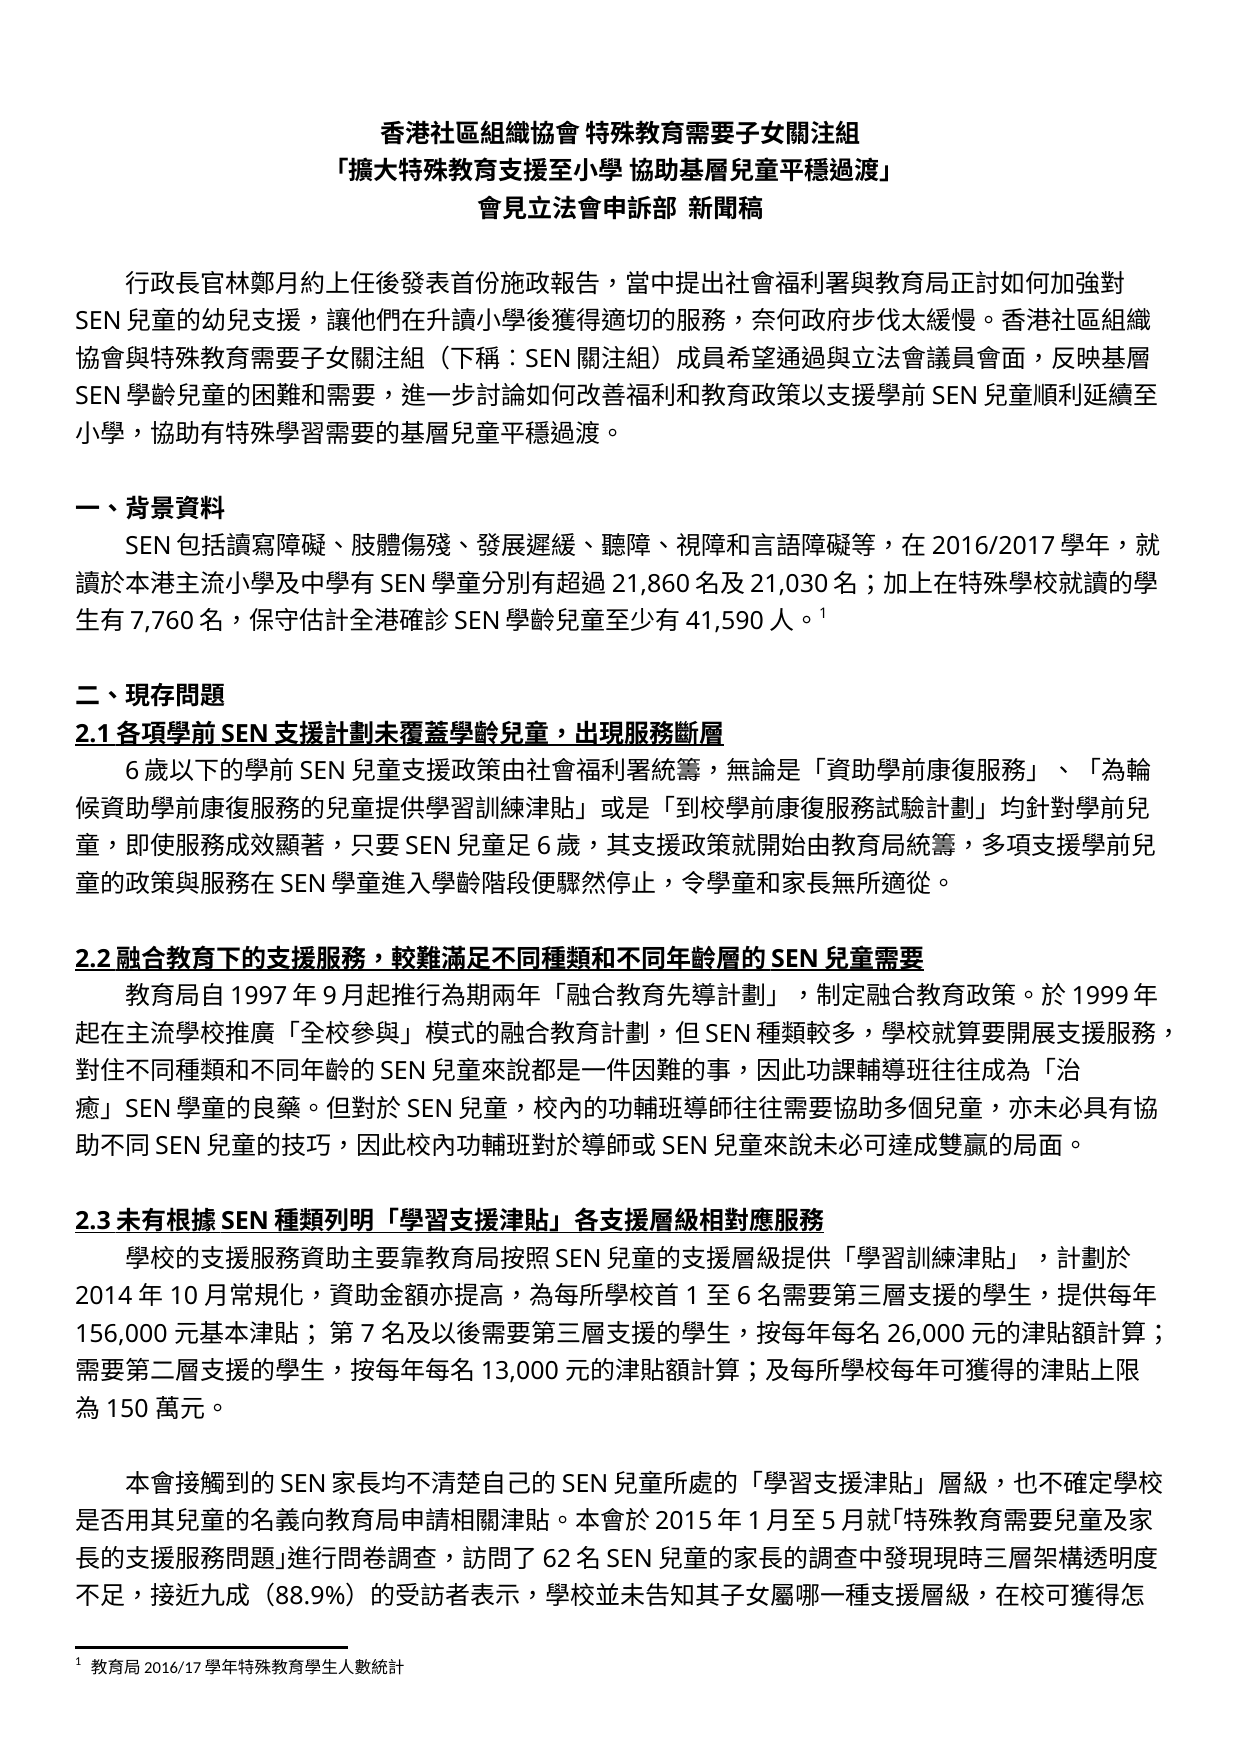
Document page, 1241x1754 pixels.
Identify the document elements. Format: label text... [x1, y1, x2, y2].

text SEN包括讀寫障礙、肢體傷殘、發展遲緩、聽障、視障和言語障礙等，在2016/2017學年，就讀於本港主流小學及中學有SEN學童分別有超過21,860名及21,030名；加上在特殊學校就讀的學生有7,760名，保守估計全港確診SEN學齡兒童至少有41,590人。 [75, 525, 1165, 637]
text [75, 1462, 1165, 1612]
text 2.2融合教育下的支援服務，較難滿足不同種類和不同年齡層的SEN兒童需要 [75, 937, 1165, 975]
text 行政長官林鄭月約上任後發表首份施政報告，當中提出社會福利署與教育局正討如何加強對SEN兒童的幼兒支援，讓他們在升讀小學後獲得適切的服務，奈何政府步伐太緩慢。香港社區組織協會與特殊教育需要子女關注組（下稱︰SEN關注組）成員希望通過與立法會議員會面，反映基層SEN學齡兒童的困難和需要，進一步討論如何改善福利和教育政策以支援學前SEN兒童順利延續至小學，協助有特殊學習需要的基層兒童平穩過渡。 [75, 262, 1165, 450]
text 教育局自1997年9月起推行為期兩年「融合教育先導計劃」，制定融合教育政策。於1999年起在主流學校推廣「全校參與」模式的融合教育計劃，但SEN種類較多，學校就算要開展支援服務，對住不同種類和不同年齡的SEN兒童來說都是一件因難的事，因此功課輔導班往往成為「治癒」SEN學童的良藥。但對於SEN兒童，校內的功輔班導師往往需要協助多個兒童，亦未必具有協助不同SEN兒童的技巧，因此校內功輔班對於導師或SEN兒童來說未必可達成雙贏的局面。 [75, 975, 1165, 1162]
text 2.3未有根據SEN種類列明「學習支援津貼」各支援層級相對應服務 [75, 1200, 1165, 1237]
text 2.1各項學前SEN支援計劃未覆蓋學齡兒童，出現服務斷層 [75, 712, 1165, 750]
text 會見立法會申訴部 新聞稿 [75, 187, 1165, 225]
text 學校的支援服務資助主要靠教育局按照SEN兒童的支援層級提供「學習訓練津貼」，計劃於2014 年 10 月常規化，資助金額亦提高，為每所學校首 1 至 6 名需要第三層支援的學生，提供每年 156,000 元基本津貼； 第 7 名及以後需要第三層支援的學生，按每年每名 26,000 元的津貼額計算；需要第二層支援的學生，按每年每名 13,000 元的津貼額計算；及每所學校每年可獲得的津貼上限為 150 萬元。 [75, 1237, 1165, 1425]
text 香港社區組織協會 特殊教育需要子女關注組 [75, 112, 1165, 150]
text 6歲以下的學前SEN兒童支援政策由社會福利署統籌，無論是「資助學前康復服務」、「為輪候資助學前康復服務的兒童提供學習訓練津貼」或是「到校學前康復服務試驗計劃」均針對學前兒童，即使服務成效顯著，只要SEN兒童足6歲，其支援政策就開始由教育局統籌，多項支援學前兒童的政策與服務在SEN學童進入學齡階段便驟然停止，令學童和家長無所適從。 [75, 750, 1165, 900]
text 一、背景資料 [75, 487, 1165, 525]
text ｢擴大特殊教育支援至小學 協助基層兒童平穩過渡」 [75, 150, 1165, 187]
text 二、現存問題 [75, 675, 1165, 712]
